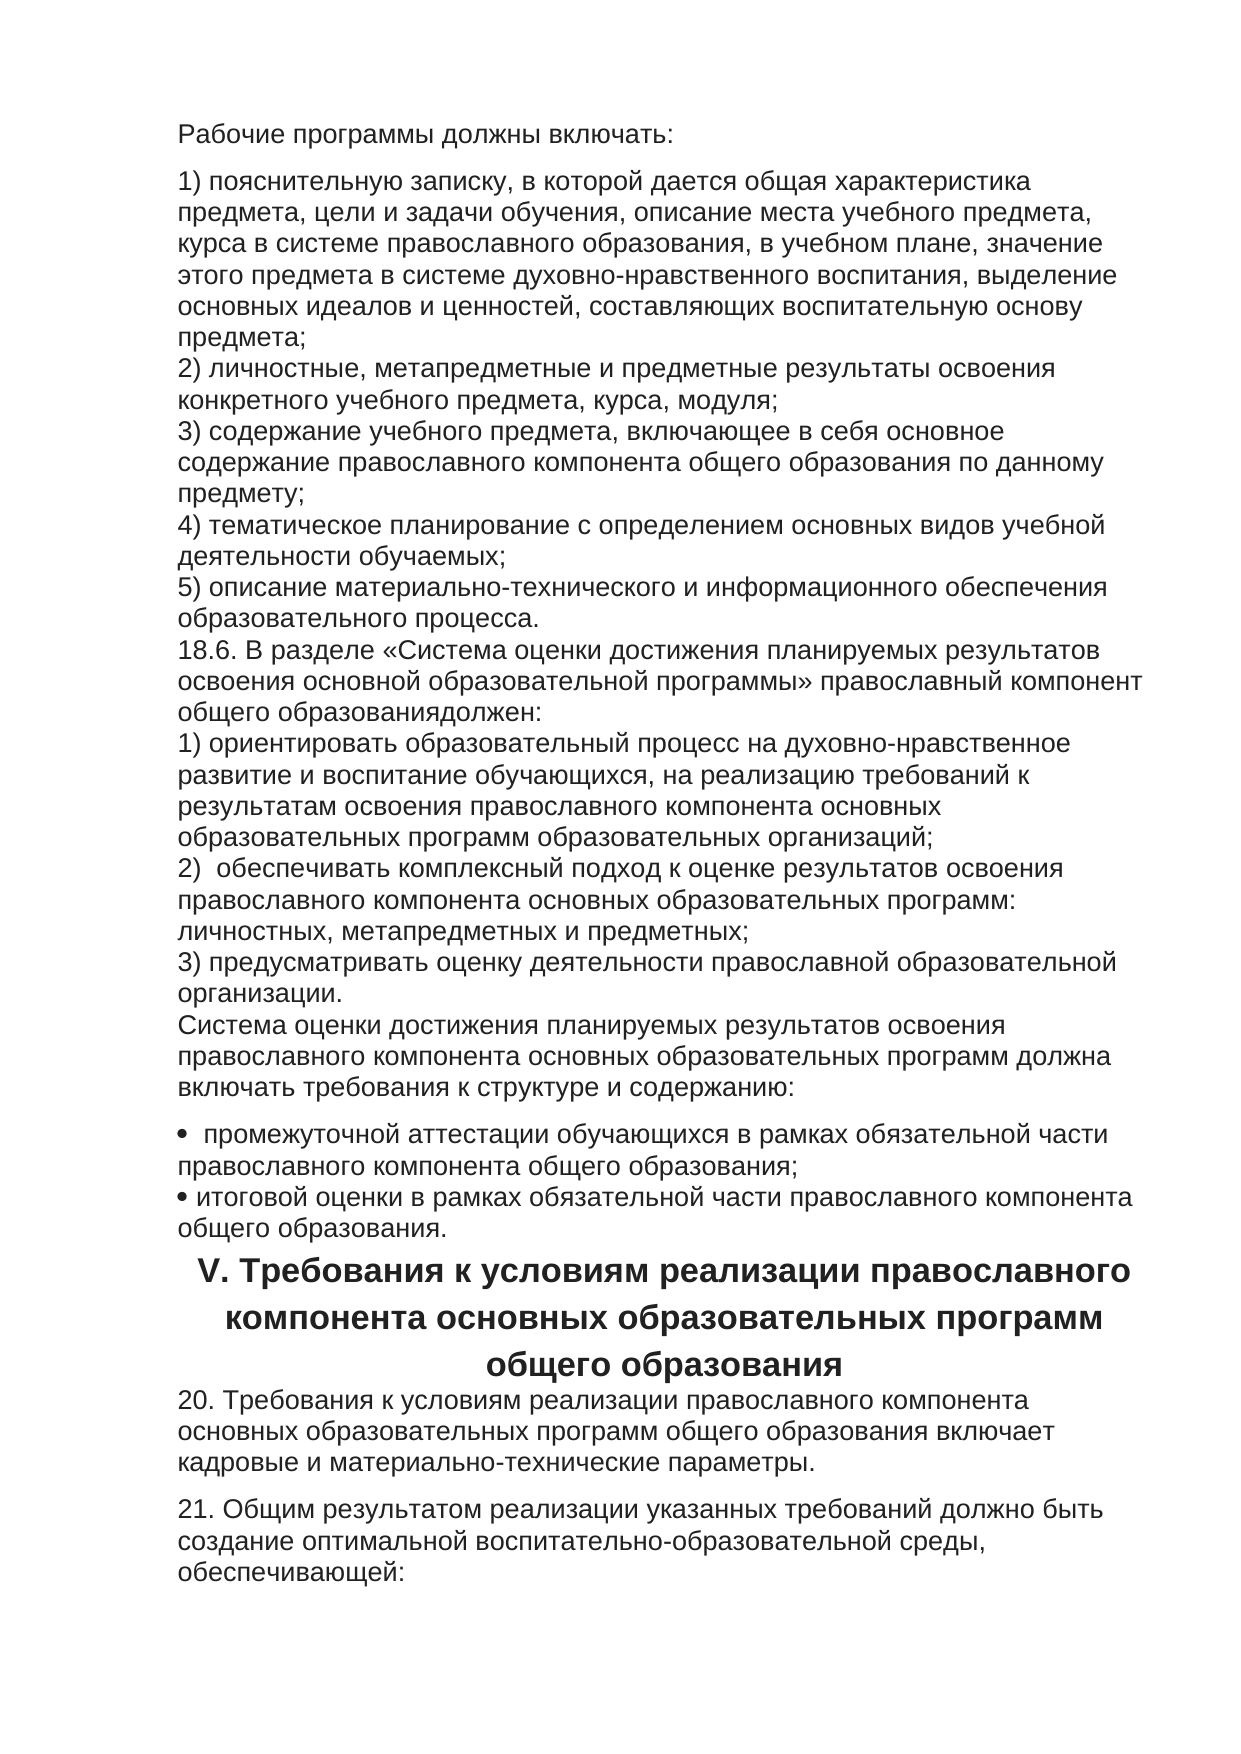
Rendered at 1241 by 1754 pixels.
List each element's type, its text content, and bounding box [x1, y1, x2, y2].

text 5)​ описание материально-технического и информационного обеспечения образовательного процесса. [177, 571, 1152, 634]
text 4)​ тематическое планирование с определением основных видов учебной деятельности обучаемых; [177, 509, 1152, 571]
text 2)​ обеспечивать комплексный подход к оценке результатов освоения православного компонента основных образовательных программ: личностных, метапредметных и предметных; [177, 852, 1152, 946]
text 2)​ личностные, метапредметные и предметные результаты освоения конкретного учебного предмета, курса, модуля; [177, 352, 1152, 415]
text 21. Общим результатом реализации указанных требований должно быть создание оптимальной воспитательно-образовательной среды, обеспечивающей: [177, 1493, 1152, 1587]
text 18.6. В разделе «Система оценки достижения планируемых результатов освоения основной образовательной программы» православный компонент общего образованиядолжен: [177, 634, 1152, 727]
text 20. Требования к условиям реализации православного компонента основных образовательных программ общего образования включает кадровые и материально-технические параметры. [177, 1384, 1152, 1478]
text 3)​ предусматривать оценку деятельности православной образовательной организации. [177, 946, 1152, 1009]
text ​ промежуточной аттестации обучающихся в рамках обязательной части православного компонента общего образования; [177, 1118, 1152, 1181]
text 1)​ ориентировать образовательный процесс на духовно-нравственное развитие и воспитание обучающихся, на реализацию требований к результатам освоения православного компонента основных образовательных программ образовательных организаций; [177, 727, 1152, 852]
text 3)​ содержание учебного предмета, включающее в себя основное содержание православного компонента общего образования по данному предмету; [177, 415, 1152, 509]
text Система оценки достижения планируемых результатов освоения православного компонента основных образовательных программ должна включать требования к структуре и содержанию: [177, 1009, 1152, 1102]
text 1)​ пояснительную записку, в которой дается общая характеристика предмета, цели и задачи обучения, описание места учебного предмета, курса в системе православного образования, в учебном плане, значение этого предмета в системе духовно-нравственного воспитания, выделение основных идеалов и ценностей, составляющих воспитательную основу предмета; [177, 165, 1152, 352]
text Рабочие программы должны включать: [177, 118, 1152, 149]
text V.​ Требования к условиям реализации православного компонента основных образовательных программ общего образования [177, 1243, 1152, 1384]
text ​ итоговой оценки в рамках обязательной части православного компонента общего образования. [177, 1181, 1152, 1243]
